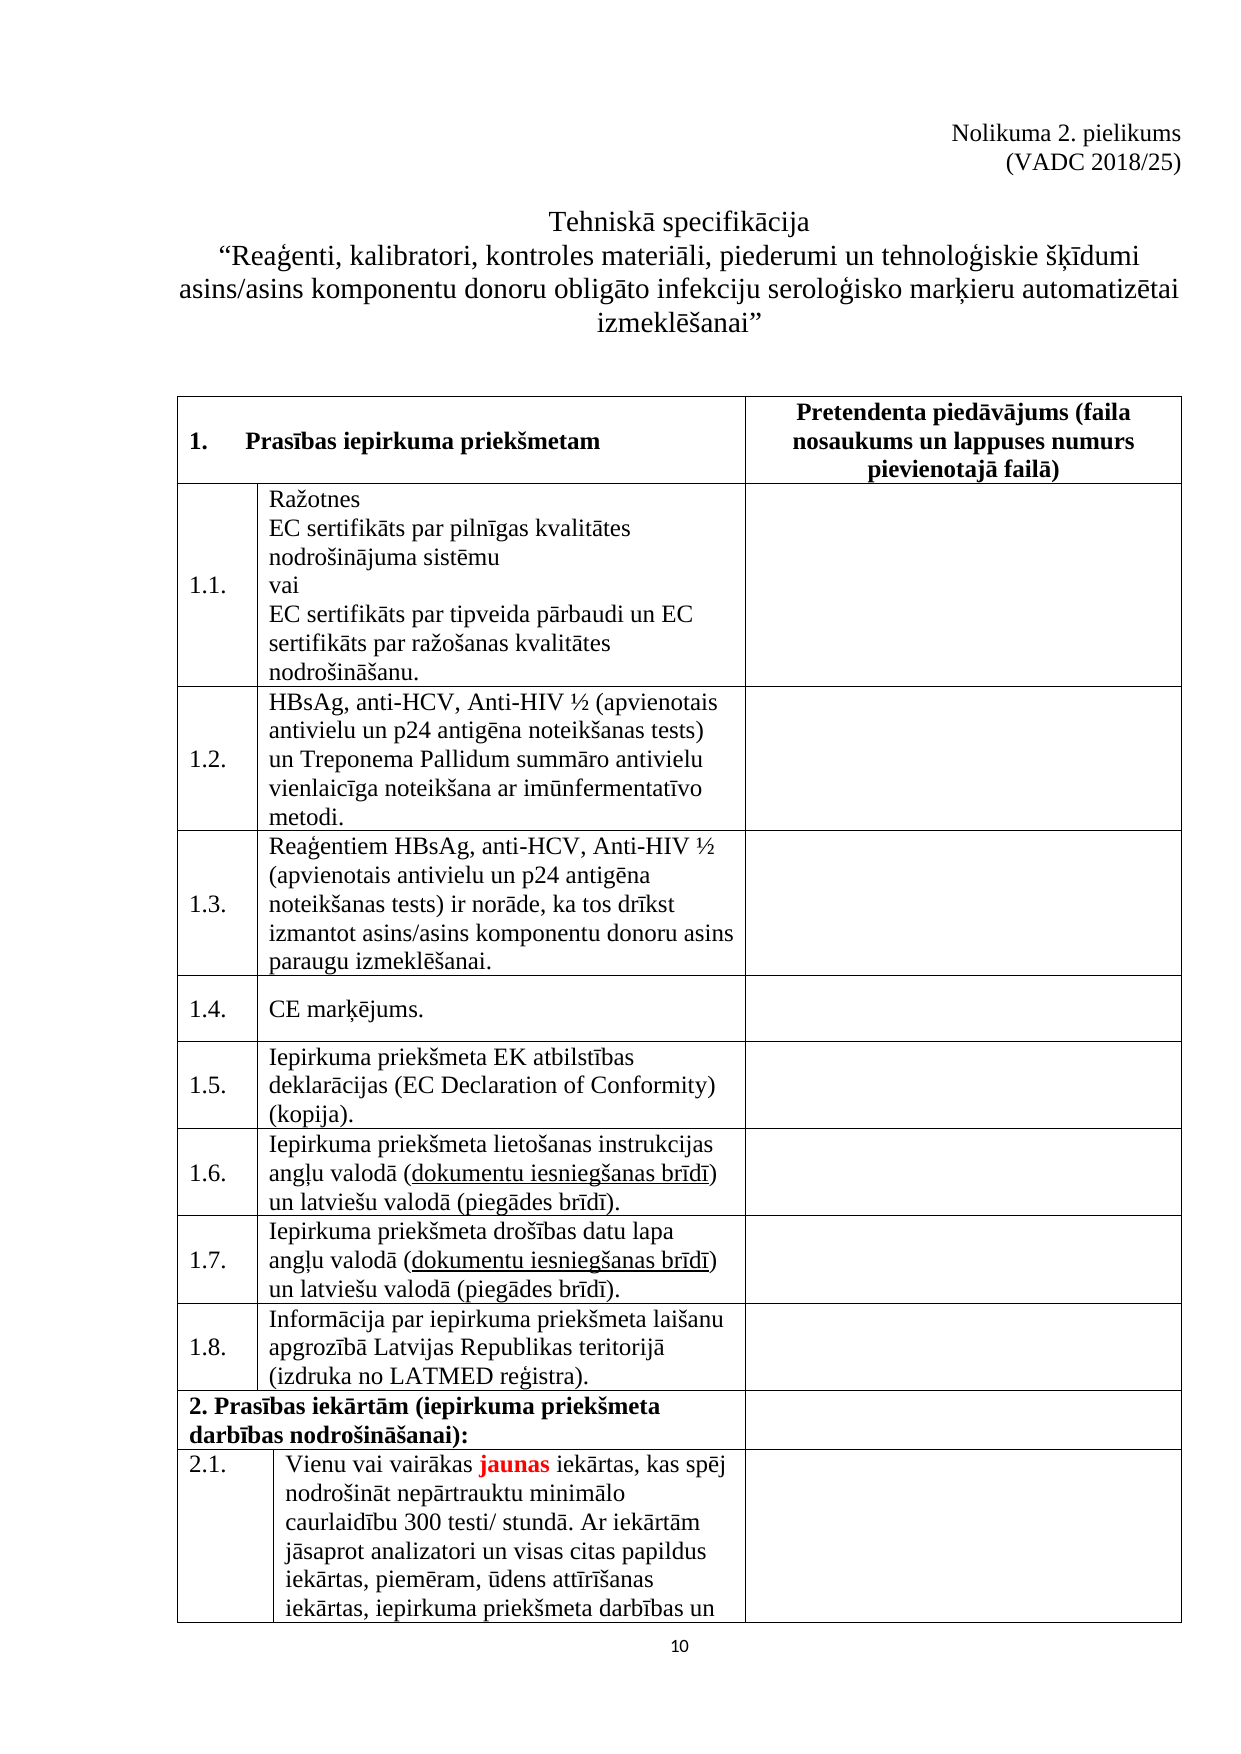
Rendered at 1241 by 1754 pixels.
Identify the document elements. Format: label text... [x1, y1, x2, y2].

table_cell 1.8. [178, 1304, 257, 1390]
table_cell Ražotnes EC sertifikāts par pilnīgas kvalitātes nodrošinājuma sistēmu vai EC sertifikāts par tipveida pārbaudi un EC sertifikāts par ražošanas kvalitātes nodrošināšanu. [258, 484, 745, 686]
text “Reaģenti, kalibratori, kontroles materiāli, piederumi un tehnoloģiskie šķīdumi asins/asins komponentu donoru obligāto infekciju seroloģisko marķieru automatizētai izmeklēšanai” [177, 238, 1181, 338]
table_cell CE marķējums. [258, 976, 745, 1041]
table_cell [746, 831, 1181, 975]
table_cell [746, 484, 1181, 686]
table_cell Iepirkuma priekšmeta lietošanas instrukcijas angļu valodā (dokumentu iesniegšanas brīdī) un latviešu valodā (piegādes brīdī). [258, 1129, 745, 1215]
table_cell HBsAg, anti-HCV, Anti-HIV ½ (apvienotais antivielu un p24 antigēna noteikšanas tests) un Treponema Pallidum summāro antivielu vienlaicīga noteikšana ar imūnfermentatīvo metodi. [258, 687, 745, 830]
table_cell 1.3. [178, 831, 257, 975]
table_cell 1.6. [178, 1129, 257, 1215]
table_cell Iepirkuma priekšmeta drošības datu lapa angļu valodā (dokumentu iesniegšanas brīdī) un latviešu valodā (piegādes brīdī). [258, 1216, 745, 1303]
text Tehniskā specifikācija [177, 204, 1181, 238]
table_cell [274, 1450, 745, 1622]
table_cell Iepirkuma priekšmeta EK atbilstības deklarācijas (EC Declaration of Conformity) (kopija). [258, 1042, 745, 1128]
table_cell [746, 1304, 1181, 1390]
table_cell [746, 1042, 1181, 1128]
table_cell 2. Prasības iekārtām (iepirkuma priekšmeta darbības nodrošināšanai): [178, 1391, 745, 1448]
table_cell [746, 1450, 1181, 1622]
table_cell 2.1. [178, 1450, 273, 1622]
table_header Pretendenta piedāvājums (faila nosaukums un lappuses numurs pievienotajā failā) [746, 397, 1181, 483]
table_header 1. Prasības iepirkuma priekšmetam [178, 397, 745, 483]
table_cell 1.2. [178, 687, 257, 830]
table_cell [746, 1391, 1181, 1448]
table_cell 1.1. [178, 484, 257, 686]
table_cell [746, 1129, 1181, 1215]
table_cell [746, 687, 1181, 830]
table_cell 1.5. [178, 1042, 257, 1128]
table_cell 1.4. [178, 976, 257, 1041]
text Nolikuma 2. pielikums [177, 118, 1181, 147]
table_cell 1.7. [178, 1216, 257, 1303]
table_cell [746, 976, 1181, 1041]
table_cell Reaģentiem HBsAg, anti-HCV, Anti-HIV ½ (apvienotais antivielu un p24 antigēna noteikšanas tests) ir norāde, ka tos drīkst izmantot asins/asins komponentu donoru asins paraugu izmeklēšanai. [258, 831, 745, 975]
table_cell [746, 1216, 1181, 1303]
text (VADC 2018/25) [177, 147, 1181, 176]
table_cell Informācija par iepirkuma priekšmeta laišanu apgrozībā Latvijas Republikas teritorijā (izdruka no LATMED reģistra). [258, 1304, 745, 1390]
